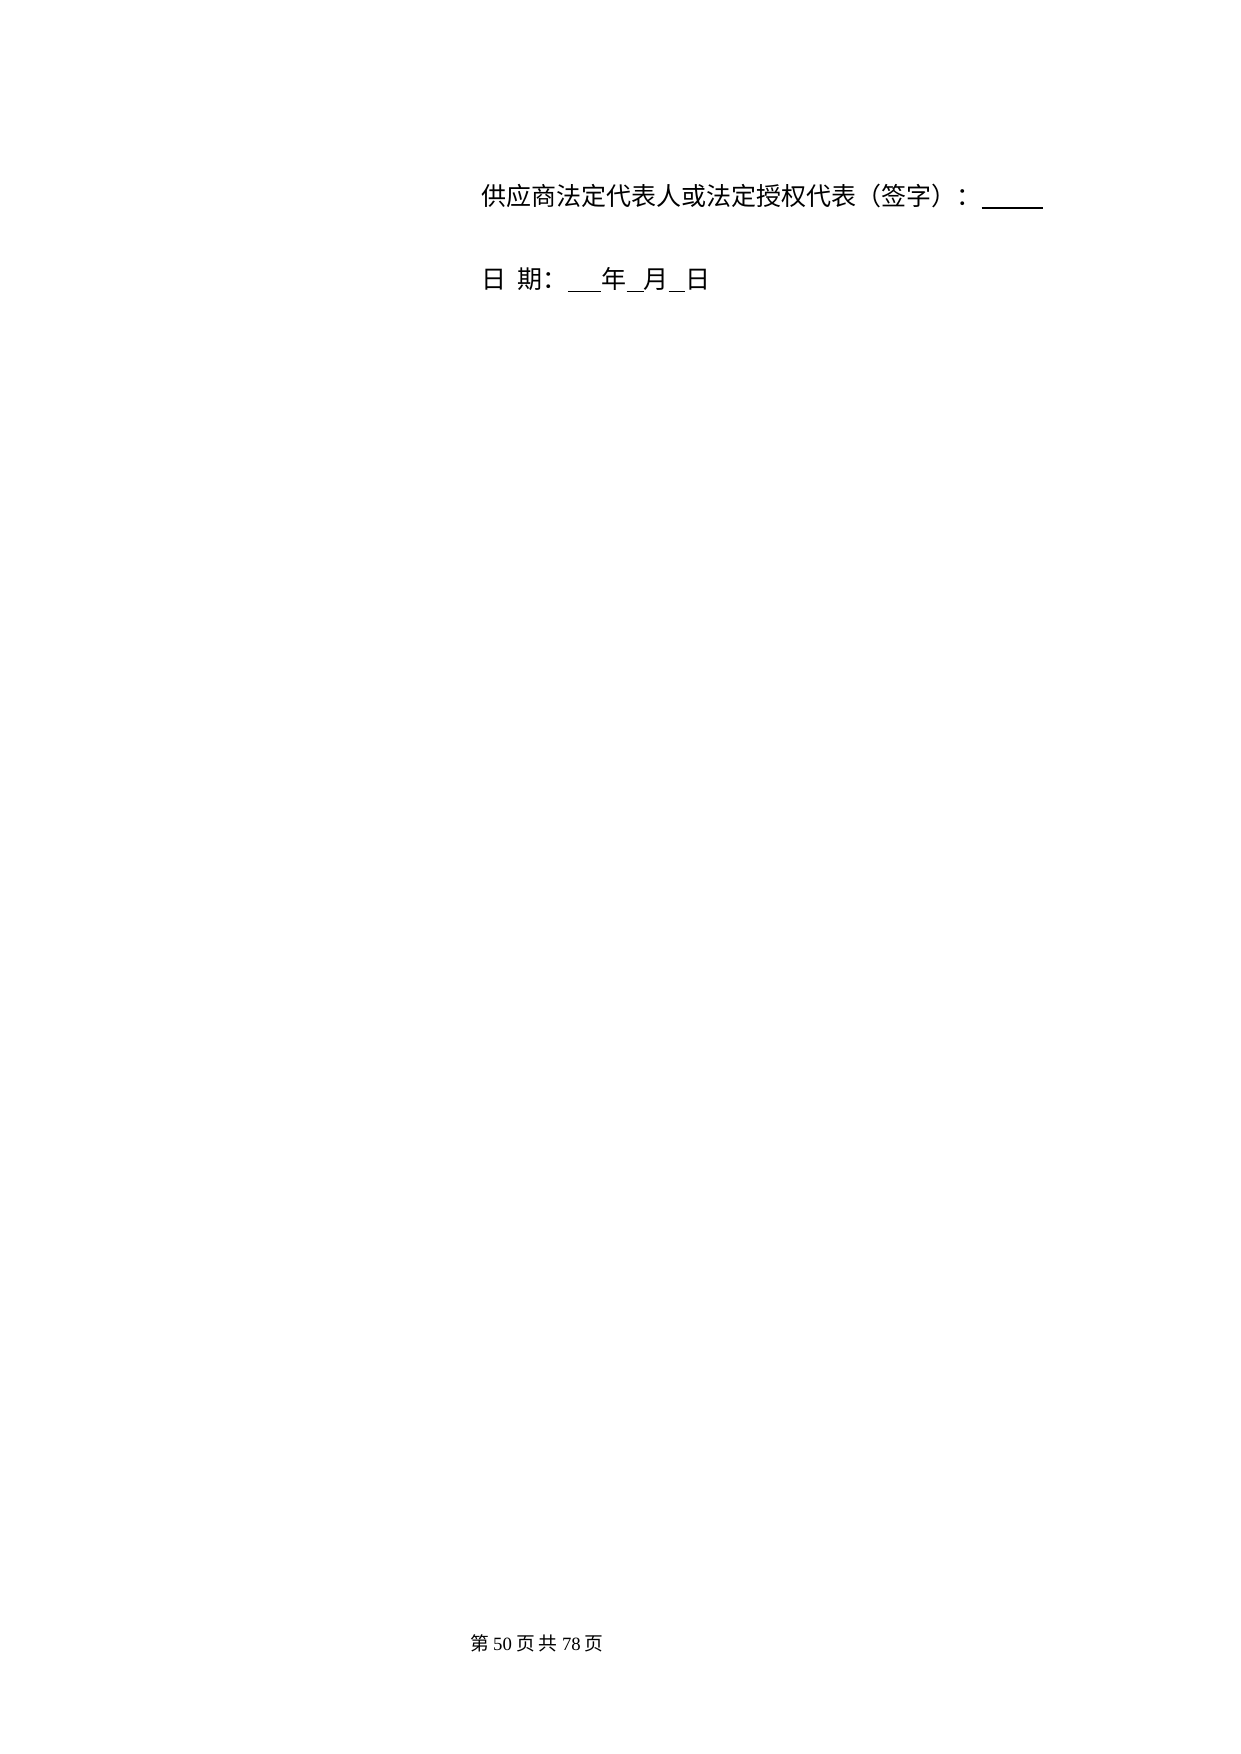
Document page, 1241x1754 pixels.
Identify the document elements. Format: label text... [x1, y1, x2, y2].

text 供应商法定代表人或法定授权代表（签字）： [112, 162, 1128, 227]
text 日 期： 年 月 日 [112, 245, 1128, 310]
